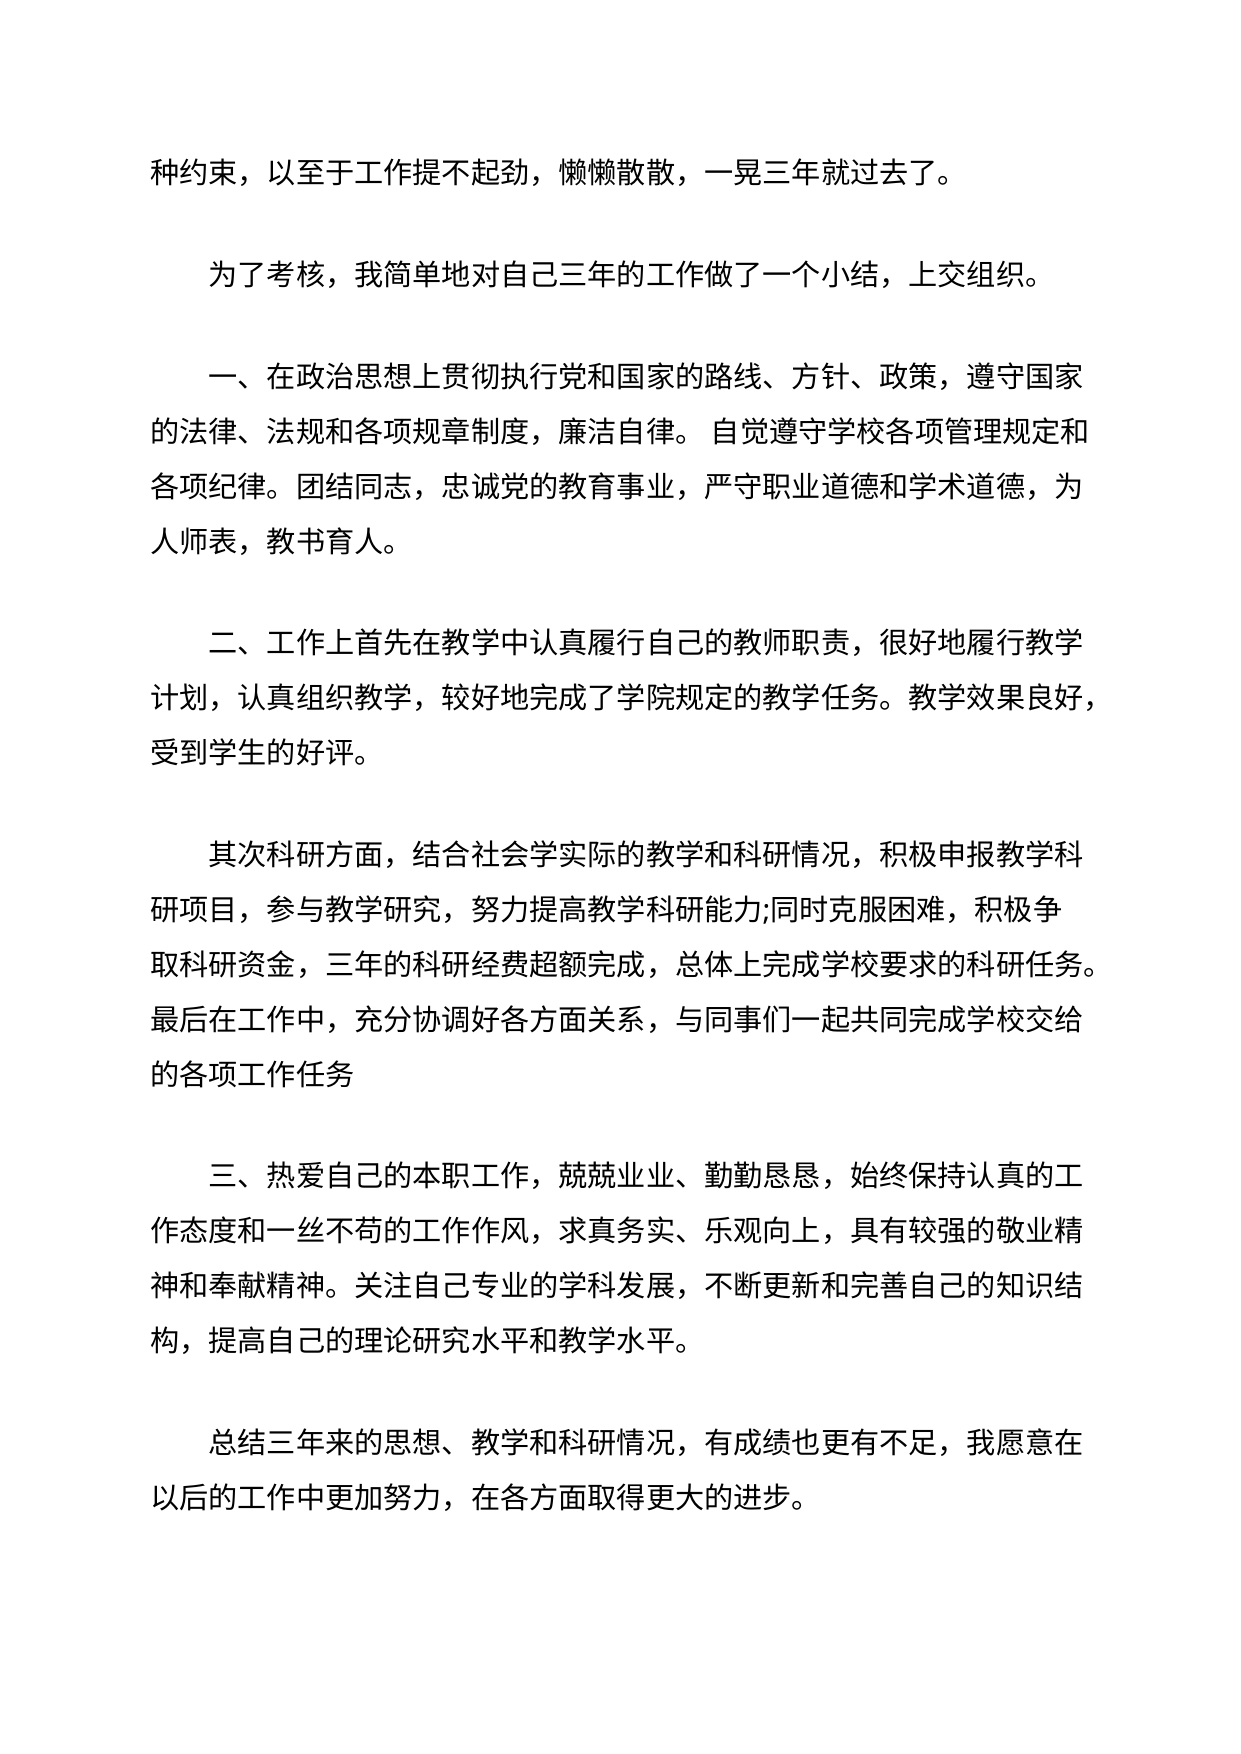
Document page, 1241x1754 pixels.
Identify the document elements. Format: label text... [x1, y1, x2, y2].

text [150, 150, 1090, 192]
text 为了考核，我简单地对自己三年的工作做了一个小结，上交组织。 [150, 252, 1090, 294]
text 总结三年来的思想、教学和科研情况，有成绩也更有不足，我愿意在以后的工作中更加努力，在各方面取得更大的进步。 [150, 1419, 1090, 1517]
text 一、在政治思想上贯彻执行党和国家的路线、方针、政策，遵守国家的法律、法规和各项规章制度，廉洁自律。 自觉遵守学校各项管理规定和各项纪律。团结同志，忠诚党的教育事业，严守职业道德和学术道德，为人师表，教书育人。 [150, 353, 1090, 561]
text 其次科研方面，结合社会学实际的教学和科研情况，积极申报教学科研项目，参与教学研究，努力提高教学科研能力;同时克服困难，积极争取科研资金，三年的科研经费超额完成，总体上完成学校要求的科研任务。最后在工作中，充分协调好各方面关系，与同事们一起共同完成学校交给的各项工作任务 [150, 832, 1090, 1093]
text 二、工作上首先在教学中认真履行自己的教师职责，很好地履行教学计划，认真组织教学，较好地完成了学院规定的教学任务。教学效果良好，受到学生的好评。 [150, 620, 1090, 772]
text 三、热爱自己的本职工作，兢兢业业、勤勤恳恳，始终保持认真的工作态度和一丝不苟的工作作风，求真务实、乐观向上，具有较强的敬业精神和奉献精神。关注自己专业的学科发展，不断更新和完善自己的知识结构，提高自己的理论研究水平和教学水平。 [150, 1153, 1090, 1360]
